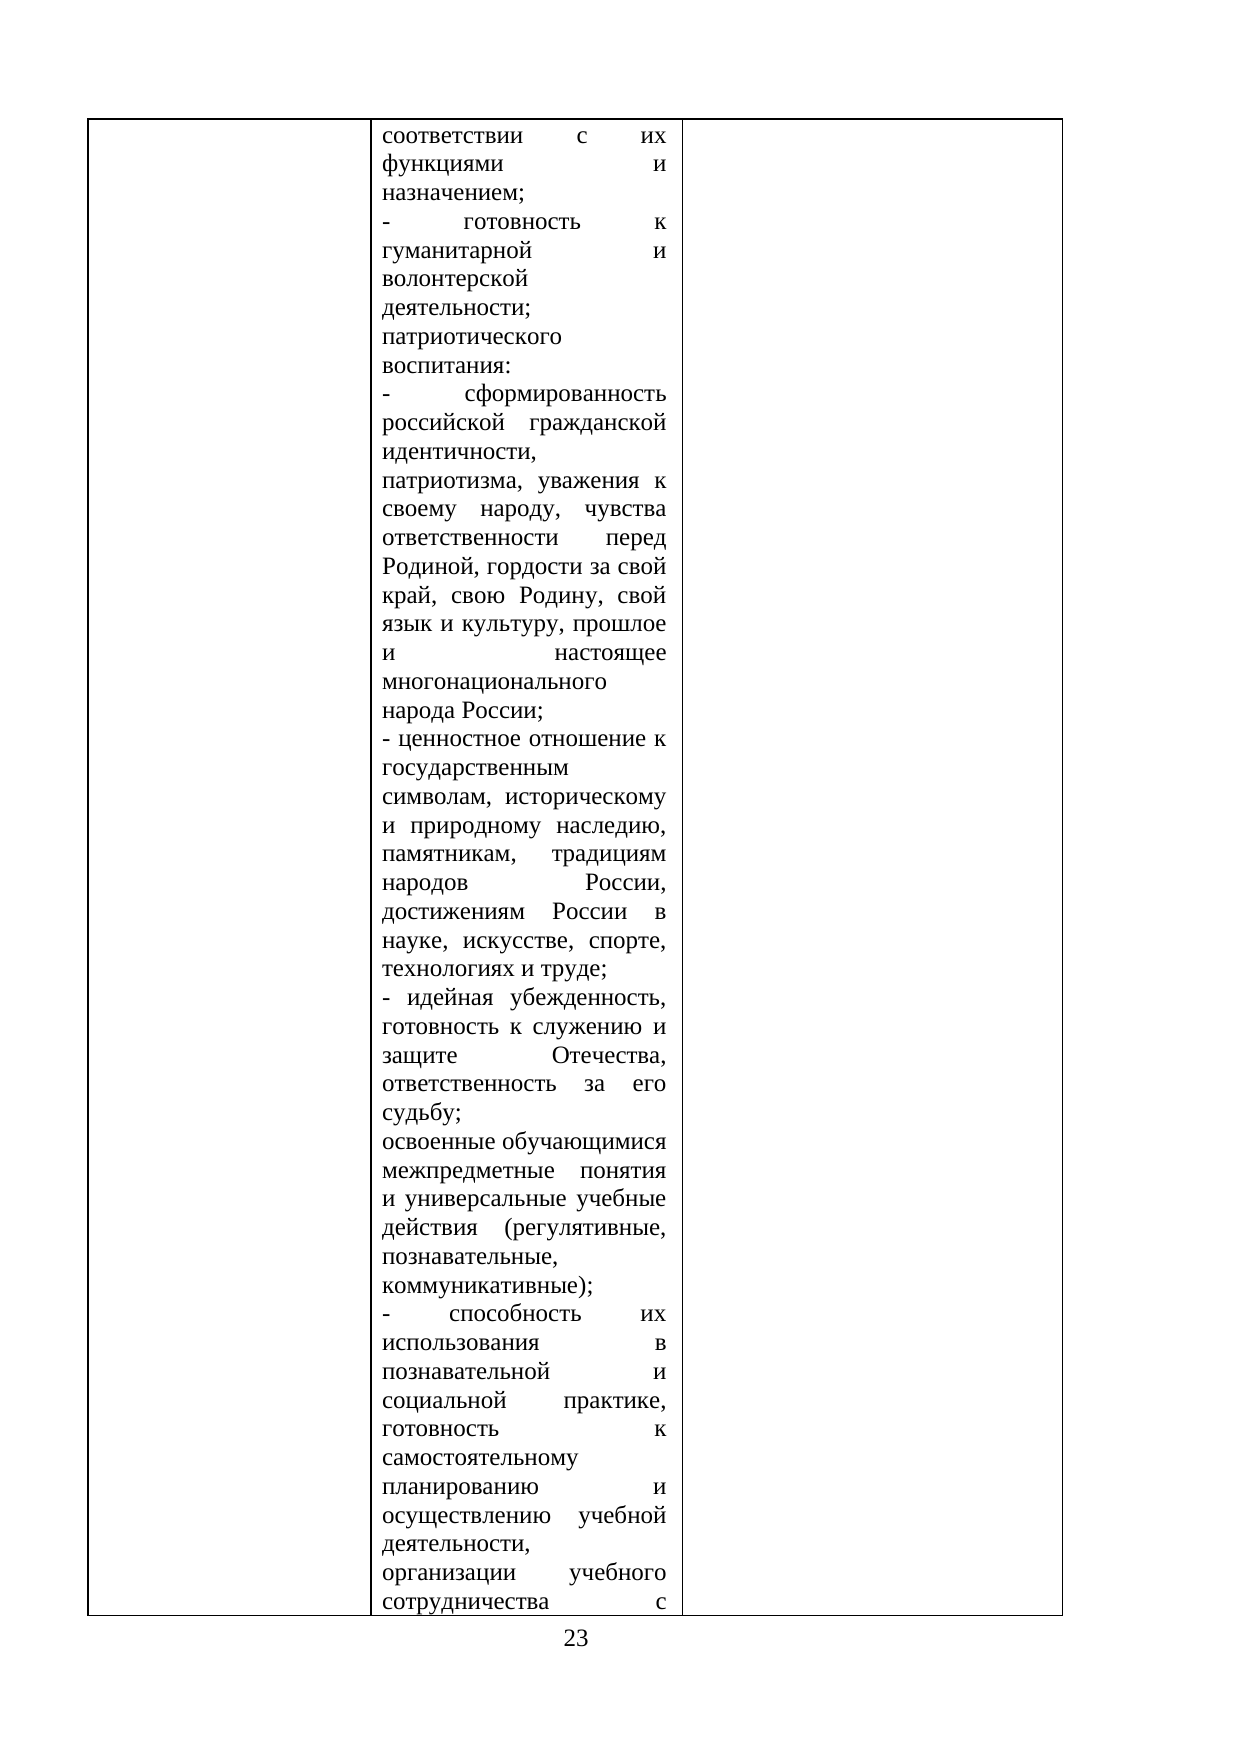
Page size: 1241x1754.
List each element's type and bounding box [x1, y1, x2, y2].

table_cell [89, 120, 370, 1615]
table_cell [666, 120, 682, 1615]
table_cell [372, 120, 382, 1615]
table_cell [683, 120, 1062, 1615]
